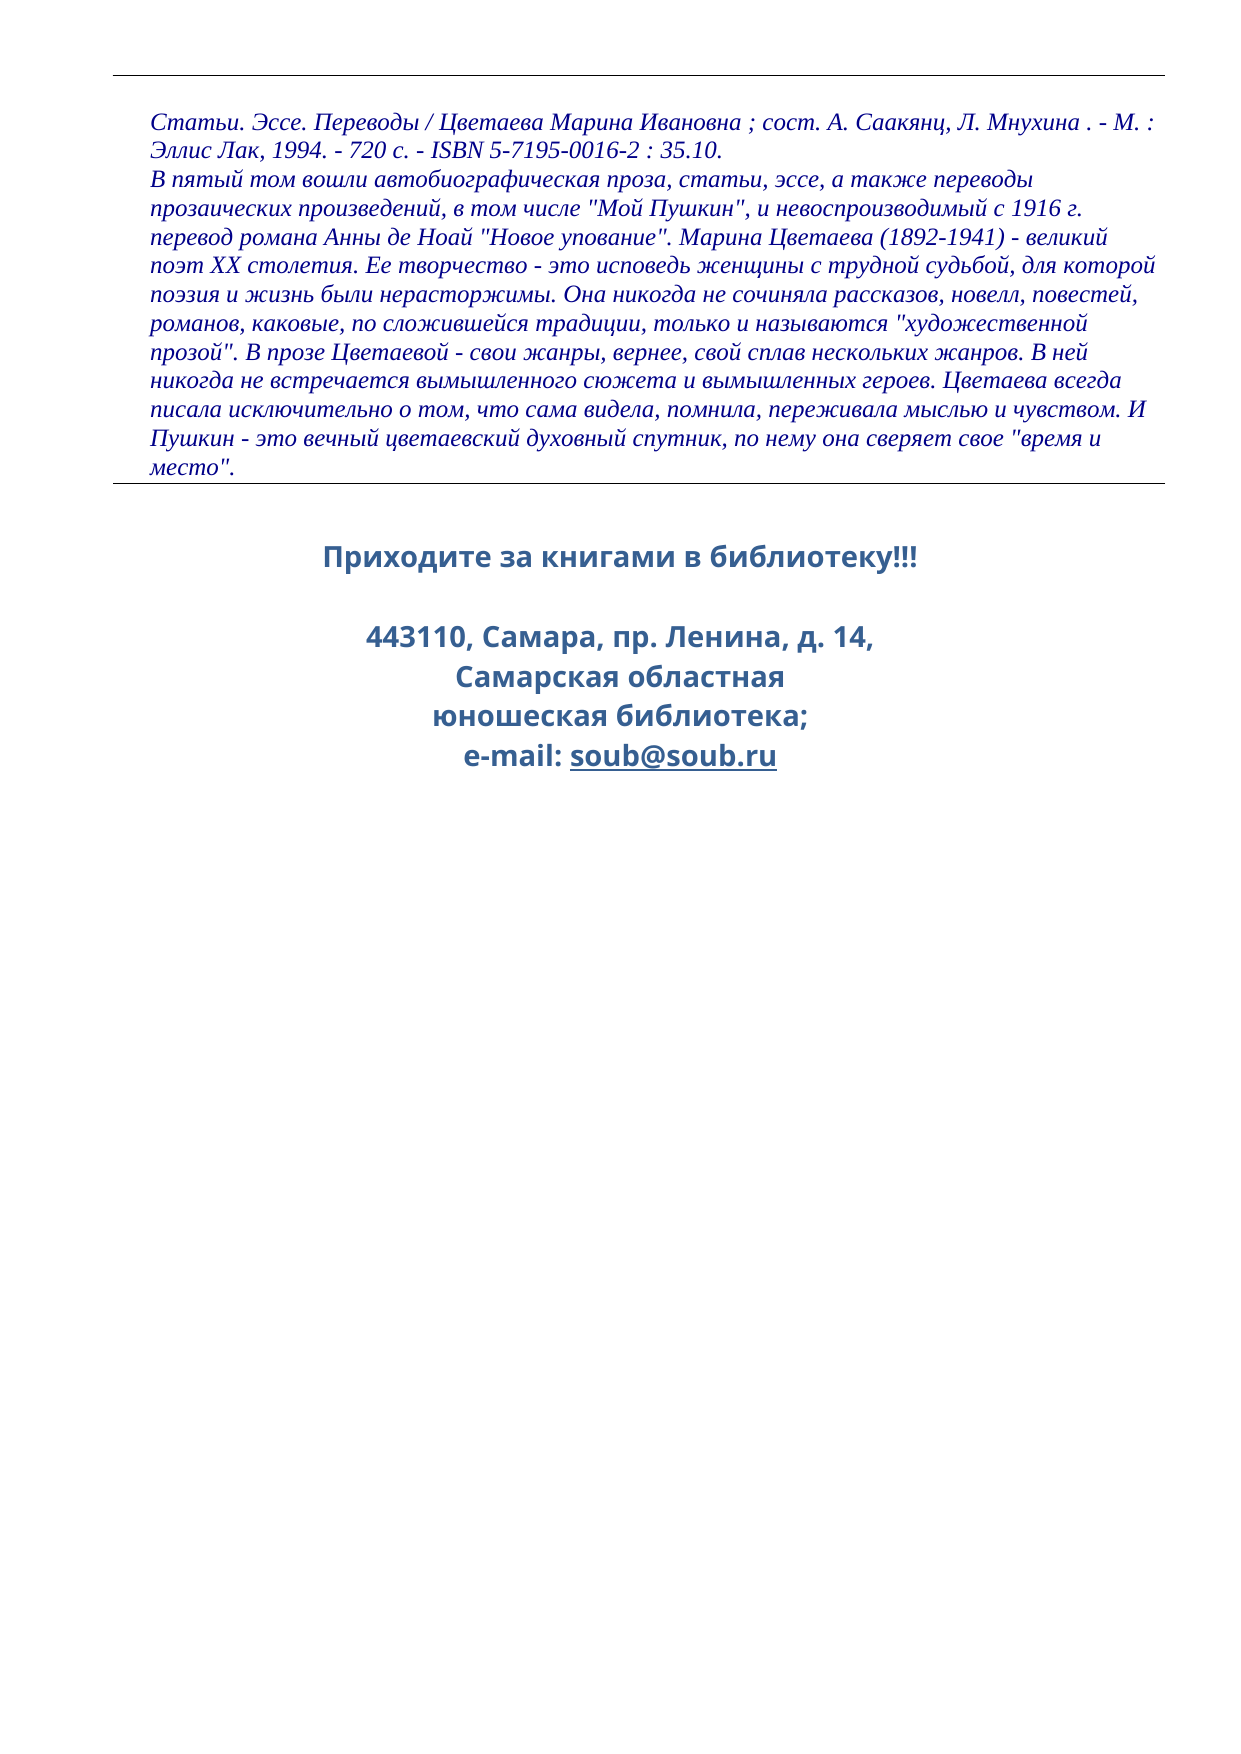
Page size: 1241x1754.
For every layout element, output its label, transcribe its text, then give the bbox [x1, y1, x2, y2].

text e-mail: soub@soub.ru [75, 735, 1165, 775]
text Самарская областная [75, 656, 1165, 696]
text 443110, Самара, пр. Ленина, д. 14, [75, 616, 1165, 656]
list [112, 76, 1165, 484]
text Приходите за книгами в библиотеку!!! [75, 537, 1165, 576]
text юношеская библиотека; [75, 696, 1165, 735]
